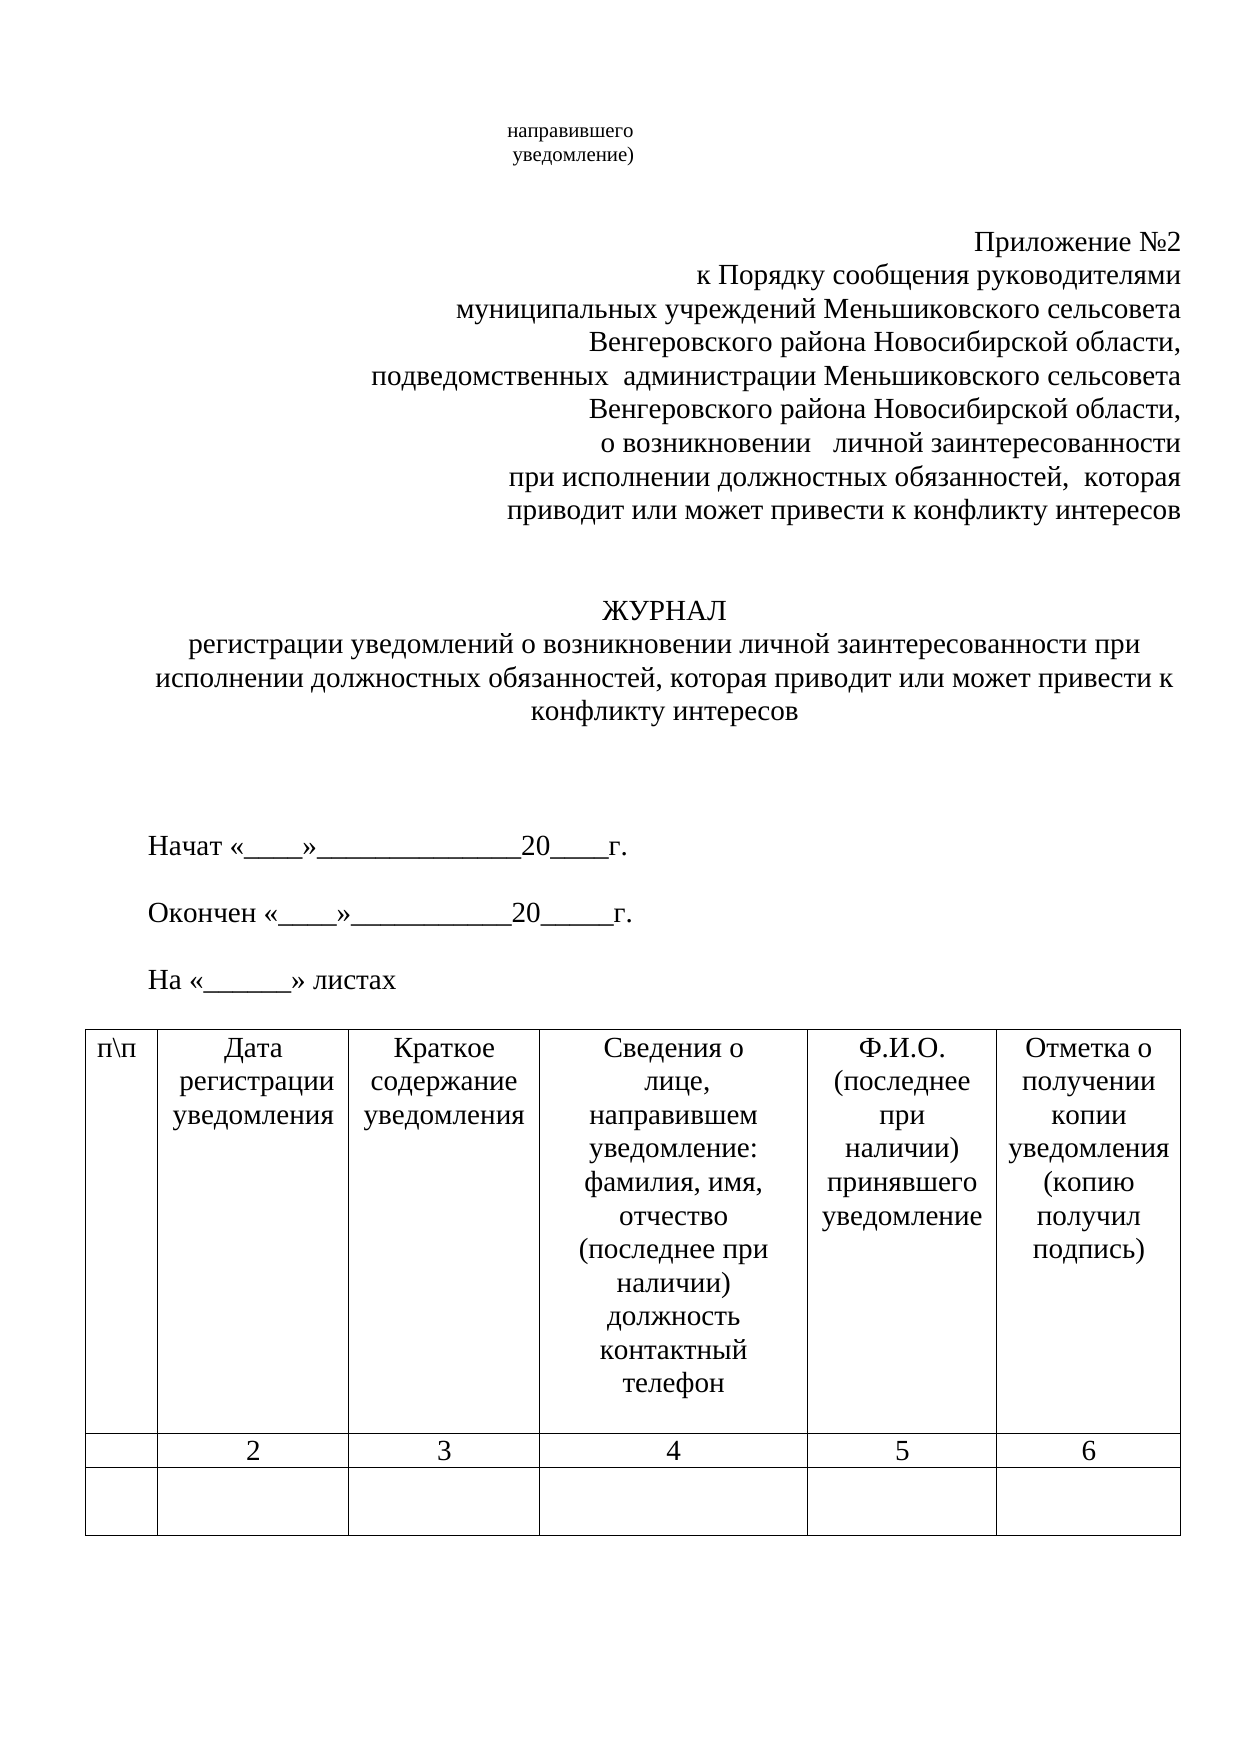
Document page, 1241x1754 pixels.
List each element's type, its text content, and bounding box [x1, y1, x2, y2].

table_cell [86, 1468, 157, 1535]
table_cell [86, 1434, 157, 1467]
text регистрации уведомлений о возникновении личной заинтересованности при исполнении должностных обязанностей, которая приводит или может привести к конфликту интересов [148, 626, 1181, 727]
text Венгеровского района Новосибирской области, [148, 392, 1181, 425]
table_header Краткое содержание уведомления [349, 1030, 539, 1432]
table_header Дата регистрации уведомления [158, 1030, 348, 1432]
table_cell 5 [808, 1434, 996, 1467]
table_cell 6 [997, 1434, 1180, 1467]
table_header Сведения о лице, направившем уведомление: фамилия, имя, отчество (последнее при наличии) должность контактный телефон [540, 1030, 807, 1432]
text ЖУРНАЛ [148, 593, 1181, 626]
table_cell [349, 1468, 539, 1535]
text приводит или может привести к конфликту интересов [148, 492, 1181, 526]
table_header Ф.И.О. (последнее при наличии) принявшего уведомление [808, 1030, 996, 1432]
table_cell [997, 1468, 1180, 1535]
text при исполнении должностных обязанностей, которая [148, 459, 1181, 492]
text На «______» листах [148, 962, 1181, 995]
text Приложение №2 [148, 224, 1181, 257]
text о возникновении личной заинтересованности [148, 425, 1181, 459]
table_cell 4 [540, 1434, 807, 1467]
text подведомственных администрации Меньшиковского сельсовета [148, 358, 1181, 392]
text направившего [148, 118, 1181, 142]
text к Порядку сообщения руководителями [148, 257, 1181, 291]
text уведомление) [148, 142, 1181, 166]
table_cell 2 [158, 1434, 348, 1467]
table_header п\п [86, 1030, 157, 1432]
text муниципальных учреждений Меньшиковского сельсовета [148, 291, 1181, 324]
table_cell [540, 1468, 807, 1535]
text Начат «____»______________20____г. [148, 828, 1181, 861]
table_cell 3 [349, 1434, 539, 1467]
table_cell [158, 1468, 348, 1535]
table_header Отметка о получении копии уведомления (копию получил подпись) [997, 1030, 1180, 1432]
table_cell [808, 1468, 996, 1535]
text Венгеровского района Новосибирской области, [148, 324, 1181, 358]
text Окончен «____»___________20_____г. [148, 895, 1181, 928]
